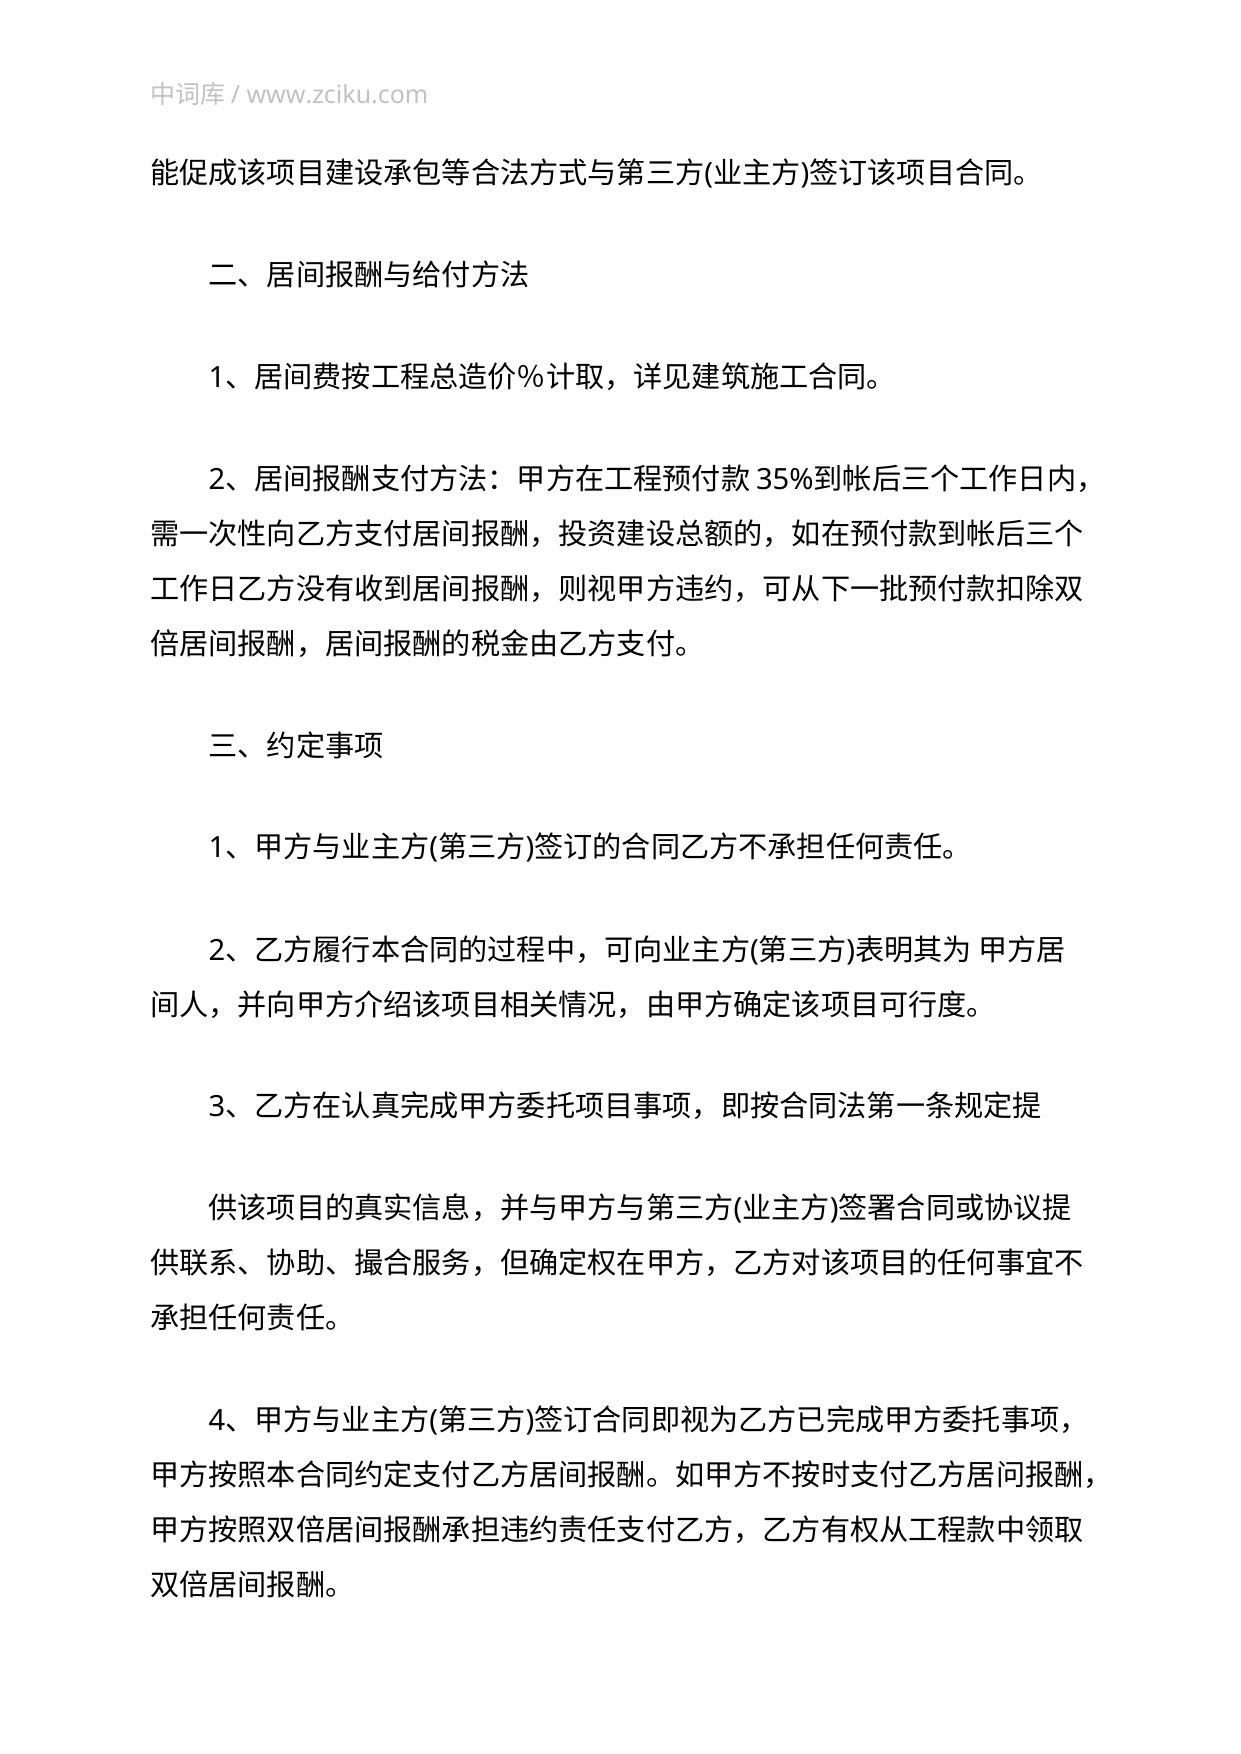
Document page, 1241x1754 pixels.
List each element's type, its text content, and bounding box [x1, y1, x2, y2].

text 3、乙方在认真完成甲方委托项目事项，即按合同法第一条规定提 [150, 1083, 1090, 1125]
text 1、居间费按工程总造价％计取，详见建筑施工合同。 [150, 354, 1090, 396]
text 1、甲方与业主方(第三方)签订的合同乙方不承担任何责任。 [150, 824, 1090, 866]
text 三、约定事项 [150, 722, 1090, 764]
text 2、居间报酬支付方法：甲方在工程预付款35%到帐后三个工作日内，需一次性向乙方支付居间报酬，投资建设总额的，如在预付款到帐后三个工作日乙方没有收到居间报酬，则视甲方违约，可从下一批预付款扣除双倍居间报酬，居间报酬的税金由乙方支付。 [150, 456, 1090, 663]
text 供该项目的真实信息，并与甲方与第三方(业主方)签署合同或协议提供联系、协助、撮合服务，但确定权在甲方，乙方对该项目的任何事宜不承担任何责任。 [150, 1185, 1090, 1337]
text 2、乙方履行本合同的过程中，可向业主方(第三方)表明其为 甲方居间人，并向甲方介绍该项目相关情况，由甲方确定该项目可行度。 [150, 926, 1090, 1023]
text 4、甲方与业主方(第三方)签订合同即视为乙方已完成甲方委托事项，甲方按照本合同约定支付乙方居间报酬。如甲方不按时支付乙方居问报酬，甲方按照双倍居间报酬承担违约责任支付乙方，乙方有权从工程款中领取双倍居间报酬。 [150, 1396, 1090, 1603]
text 二、居间报酬与给付方法 [150, 252, 1090, 294]
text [150, 150, 1090, 192]
